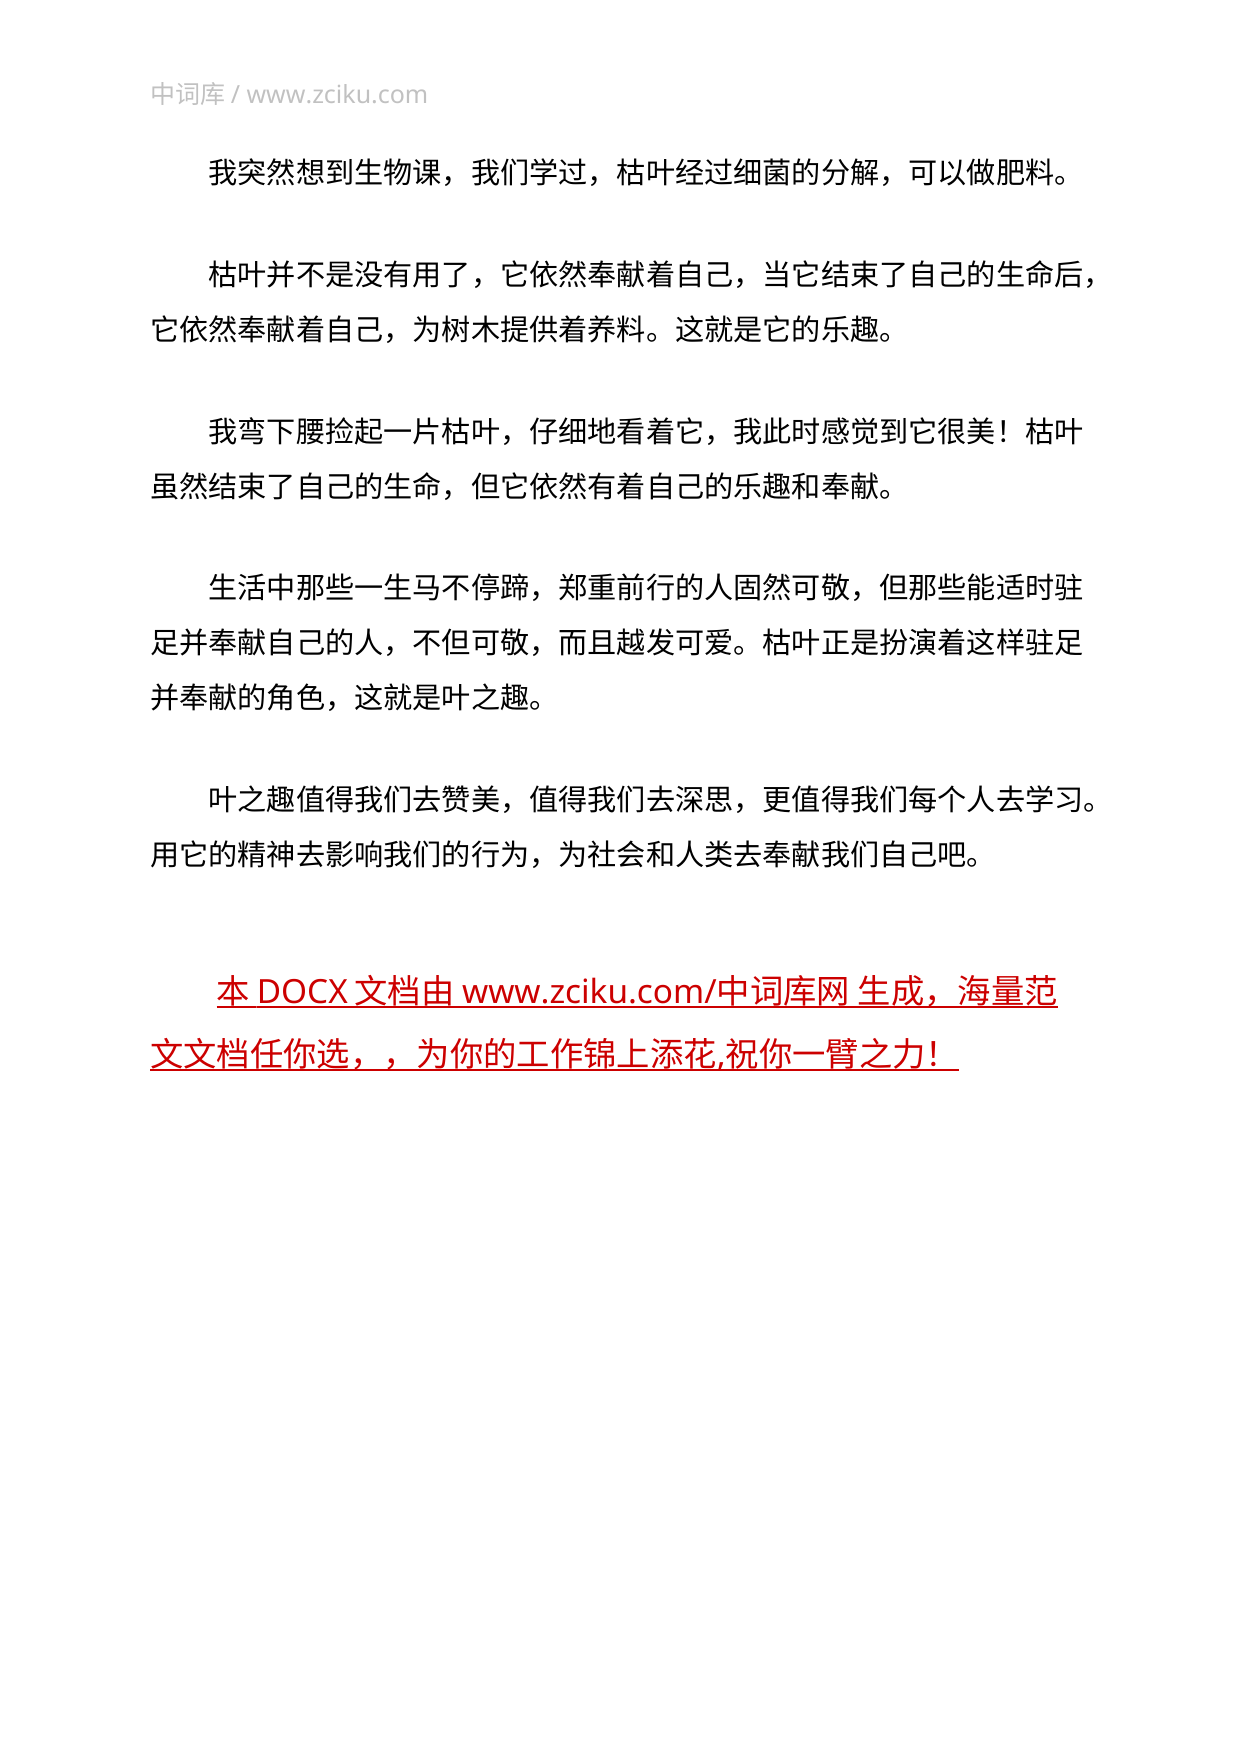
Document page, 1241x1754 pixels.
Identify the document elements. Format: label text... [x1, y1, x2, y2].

text 本DOCX文档由 www.zciku.com/中词库网 生成，海量范文文档任你选，，为你的工作锦上添花,祝你一臂之力！ [150, 964, 1090, 1076]
text 叶之趣值得我们去赞美，值得我们去深思，更值得我们每个人去学习。用它的精神去影响我们的行为，为社会和人类去奉献我们自己吧。 [150, 777, 1090, 874]
text 枯叶并不是没有用了，它依然奉献着自己，当它结束了自己的生命后，它依然奉献着自己，为树木提供着养料。这就是它的乐趣。 [150, 252, 1090, 349]
text 生活中那些一生马不停蹄，郑重前行的人固然可敬，但那些能适时驻足并奉献自己的人，不但可敬，而且越发可爱。枯叶正是扮演着这样驻足并奉献的角色，这就是叶之趣。 [150, 565, 1090, 717]
text 我弯下腰捡起一片枯叶，仔细地看着它，我此时感觉到它很美！枯叶虽然结束了自己的生命，但它依然有着自己的乐趣和奉献。 [150, 408, 1090, 506]
text 我突然想到生物课，我们学过，枯叶经过细菌的分解，可以做肥料。 [150, 150, 1090, 192]
